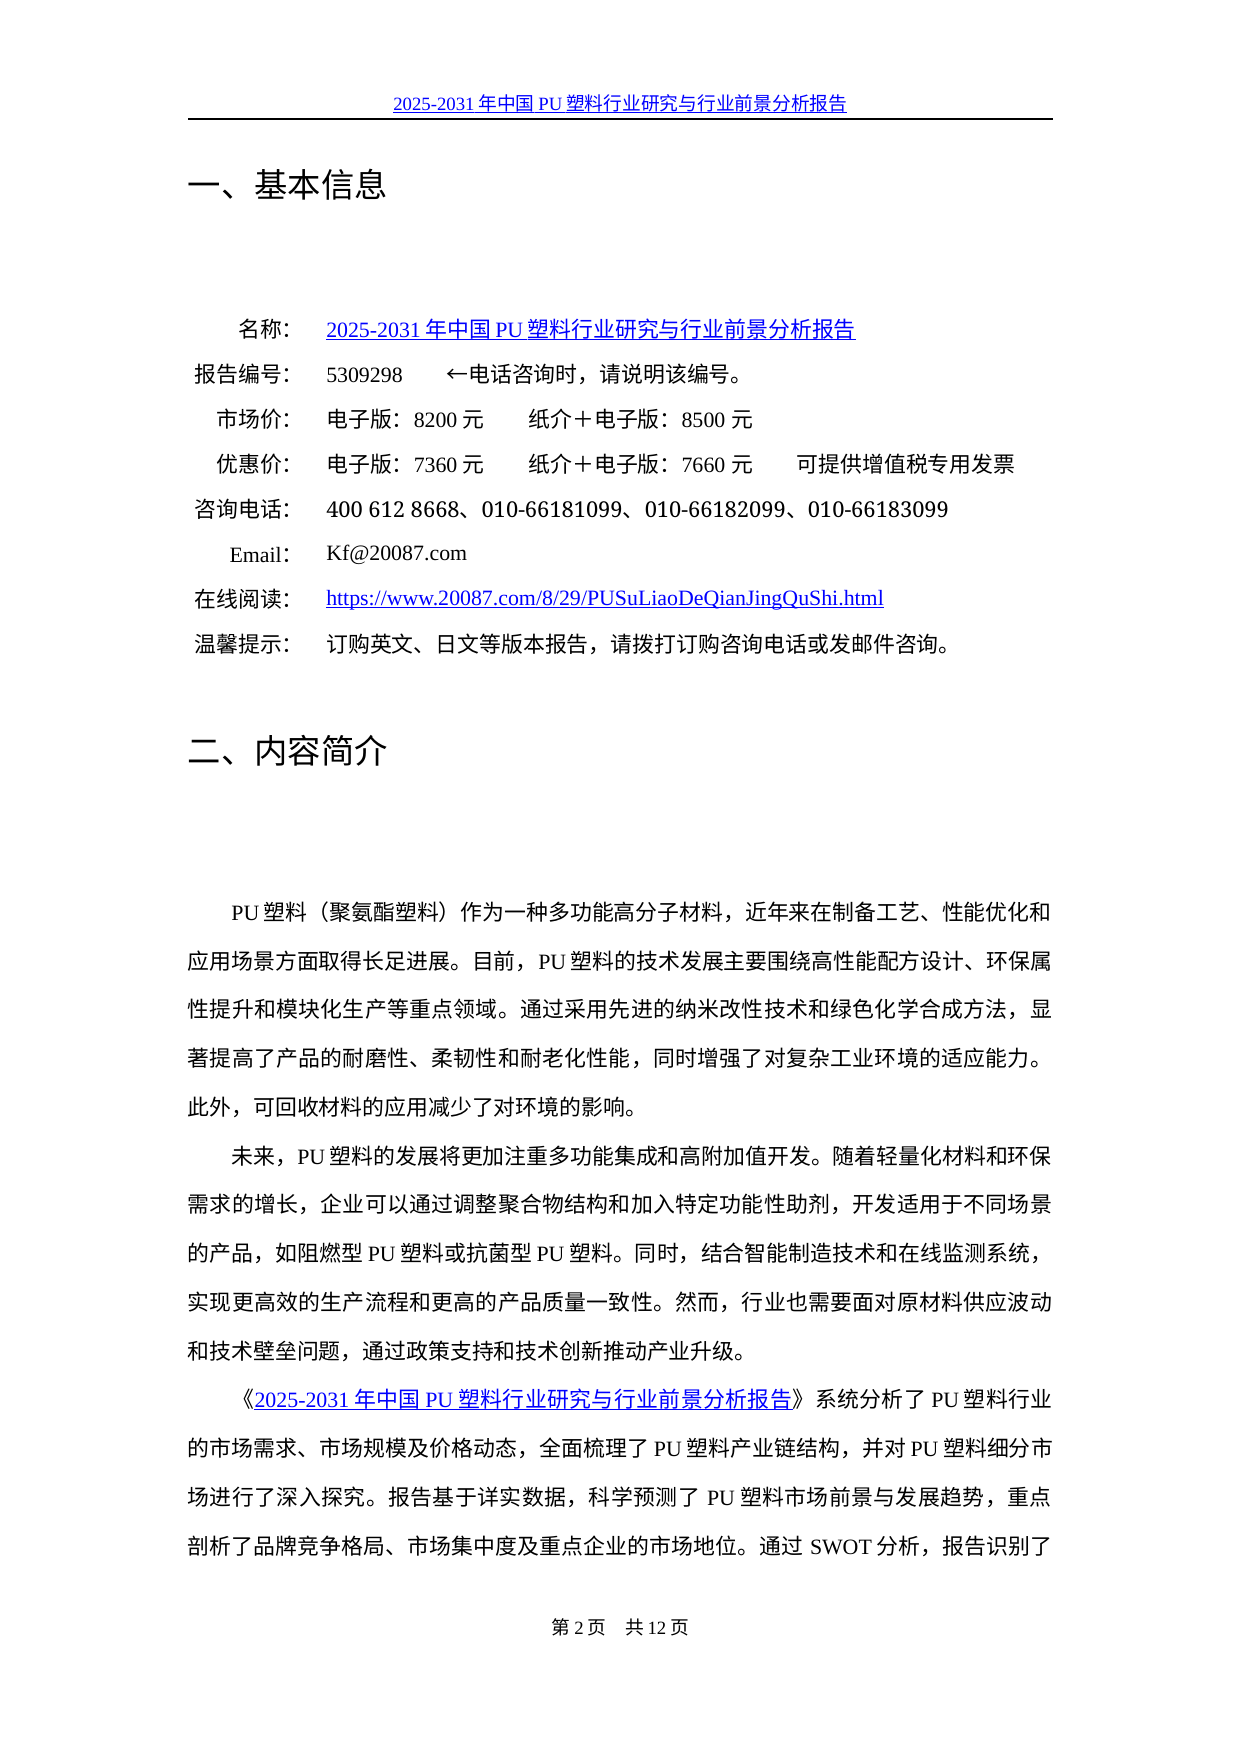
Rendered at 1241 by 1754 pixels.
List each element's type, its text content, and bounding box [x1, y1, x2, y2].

table_cell 订购英文、日文等版本报告，请拨打订购咨询电话或发邮件咨询。 [315, 627, 1073, 672]
table_header 2025-2031年中国PU塑料行业研究与行业前景分析报告 [315, 312, 1073, 357]
table_cell Email： [167, 537, 315, 582]
table_cell 温馨提示： [167, 627, 315, 672]
table_cell 5309298 ←电话咨询时，请说明该编号。 [315, 357, 1073, 402]
table_cell 报告编号： [167, 357, 315, 402]
table_cell [315, 582, 1073, 627]
table_header 名称： [167, 312, 315, 357]
table_cell 电子版：7360 元 纸介＋电子版：7660 元 可提供增值税专用发票 [315, 447, 1073, 492]
table_cell 400 612 8668、010-66181099、010-66182099、010-66183099 [315, 492, 1073, 537]
table_cell 电子版：8200 元 纸介＋电子版：8500 元 [315, 402, 1073, 447]
title 一、基本信息 [187, 150, 1053, 215]
table_cell 优惠价： [167, 447, 315, 492]
table_cell Kf@20087.com [315, 537, 1073, 582]
title 二、内容简介 [187, 717, 1053, 782]
table_cell 咨询电话： [167, 492, 315, 537]
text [187, 894, 1053, 1561]
table_cell 在线阅读： [167, 582, 315, 627]
table_cell 市场价： [167, 402, 315, 447]
